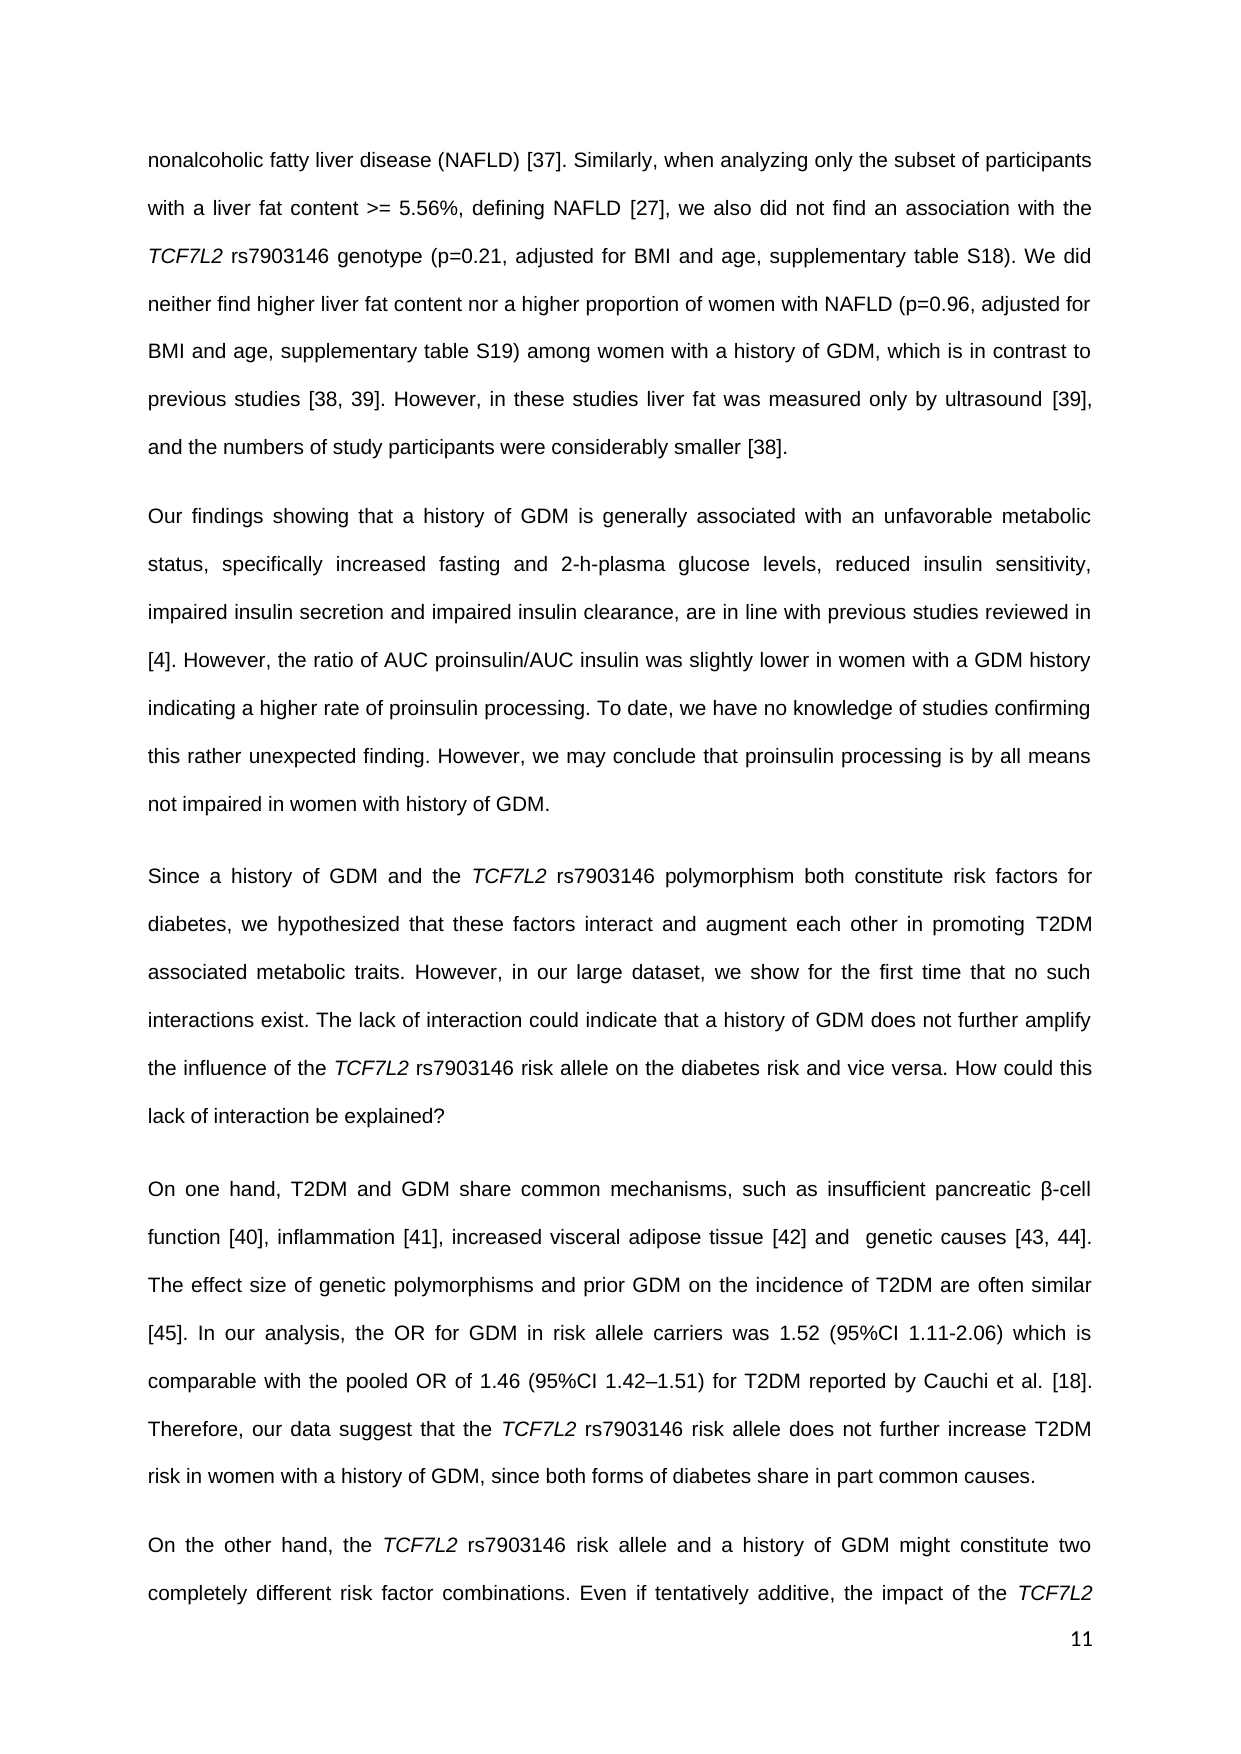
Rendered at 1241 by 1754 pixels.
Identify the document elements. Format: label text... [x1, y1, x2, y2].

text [148, 148, 1093, 459]
text Since a history of GDM and the TCF7L2 rs7903146 polymorphism both constitute risk factors for diabetes, we hypothesized that these factors interact and augment each other in promoting T2DM associated metabolic traits. However, in our large dataset, we show for the first time that no such interactions exist. The lack of interaction could indicate that a history of GDM does not further amplify the influence of the TCF7L2 rs7903146 risk allele on the diabetes risk and vice versa. How could this lack of interaction be explained? [148, 864, 1093, 1128]
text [148, 1533, 1093, 1605]
text Our findings showing that a history of GDM is generally associated with an unfavorable metabolic status, specifically increased fasting and 2-h-plasma glucose levels, reduced insulin sensitivity, impaired insulin secretion and impaired insulin clearance, are in line with previous studies reviewed in [4]. However, the ratio of AUC proinsulin/AUC insulin was slightly lower in women with a GDM history indicating a higher rate of proinsulin processing. To date, we have no knowledge of studies confirming this rather unexpected finding. However, we may conclude that proinsulin processing is by all means not impaired in women with history of GDM. [148, 504, 1093, 815]
text On one hand, T2DM and GDM share common mechanisms, such as insufficient pancreatic β-cell function [40], inflammation [41], increased visceral adipose tissue [42] and genetic causes [43, 44]. The effect size of genetic polymorphisms and prior GDM on the incidence of T2DM are often similar [45]. In our analysis, the OR for GDM in risk allele carriers was 1.52 (95%CI 1.11-2.06) which is comparable with the pooled OR of 1.46 (95%CI 1.42–1.51) for T2DM reported by Cauchi et al. [18]. Therefore, our data suggest that the TCF7L2 rs7903146 risk allele does not further increase T2DM risk in women with a history of GDM, since both forms of diabetes share in part common causes. [148, 1177, 1093, 1488]
